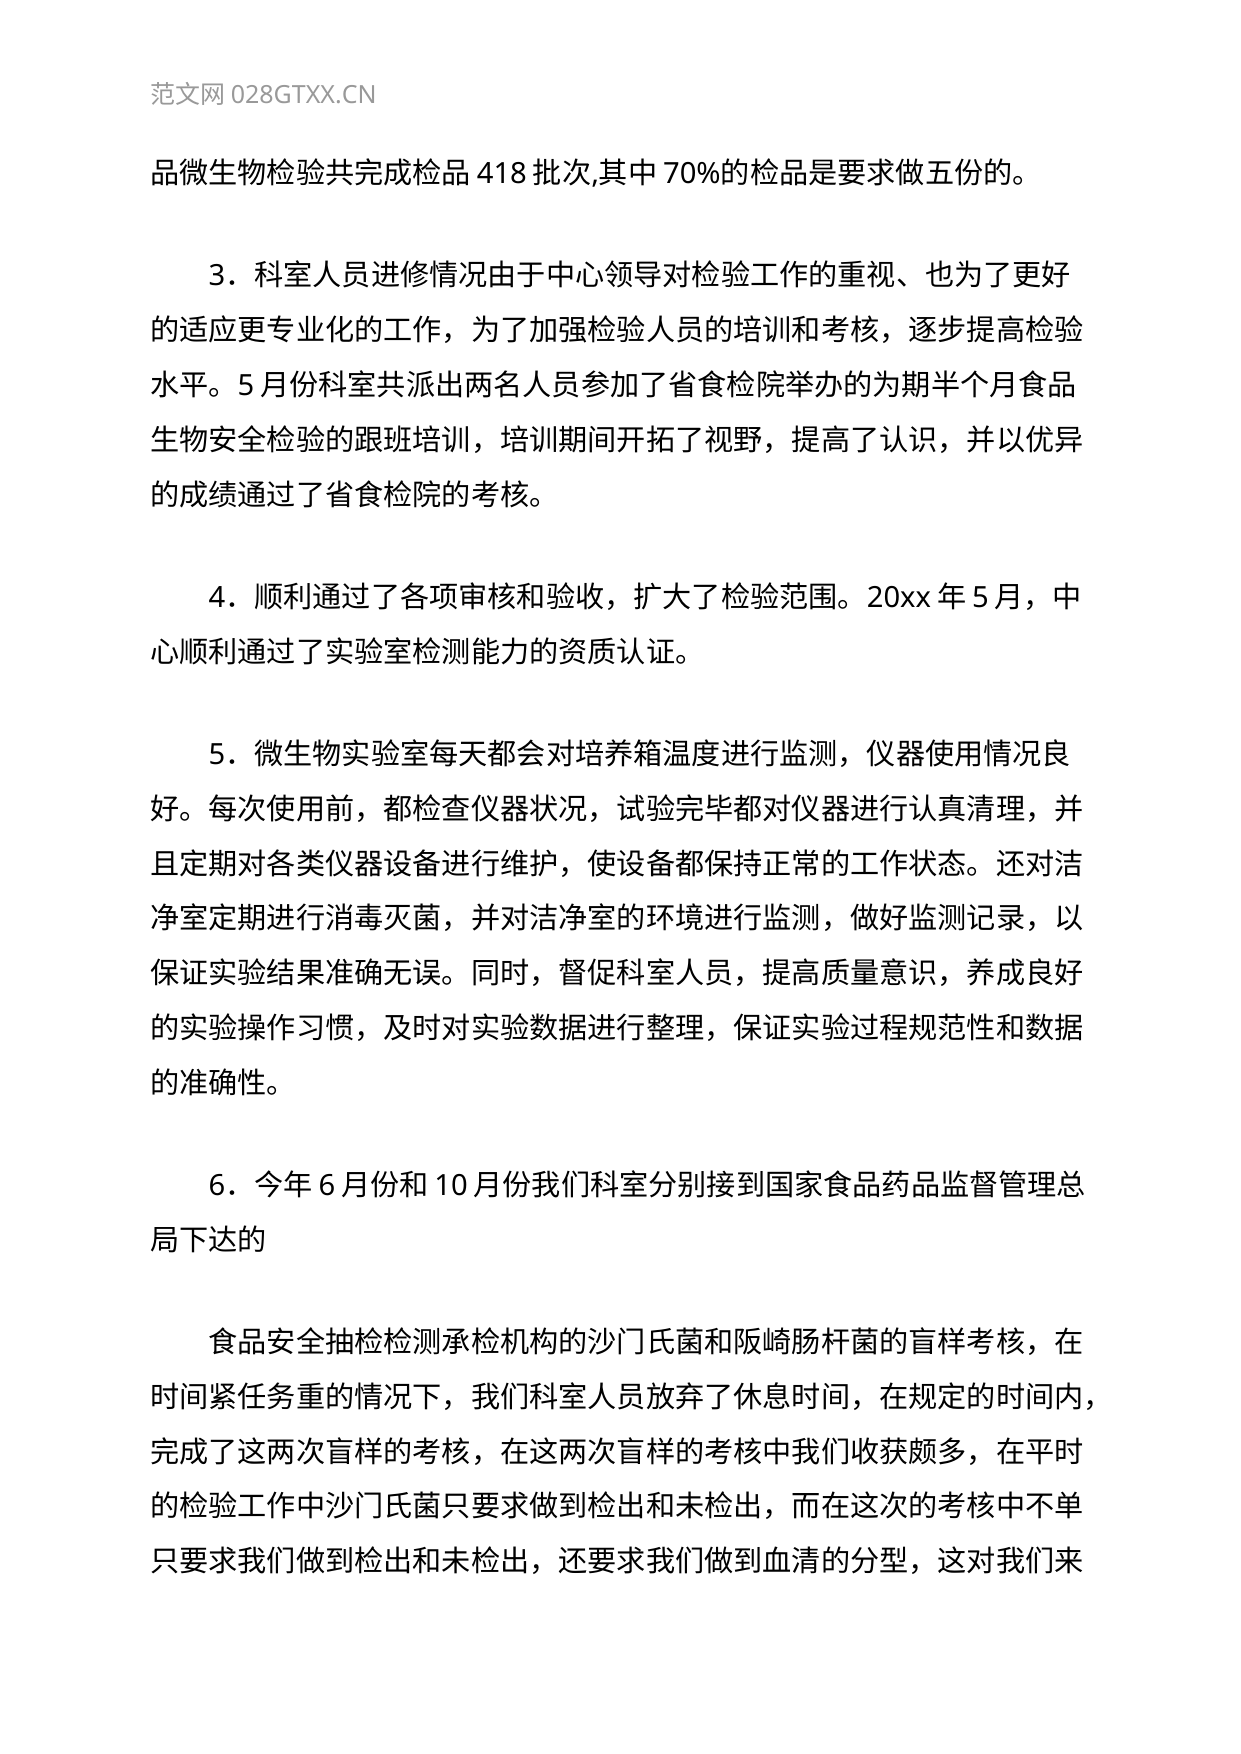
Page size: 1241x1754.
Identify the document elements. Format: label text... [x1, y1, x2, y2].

text 3．科室人员进修情况由于中心领导对检验工作的重视、也为了更好的适应更专业化的工作，为了加强检验人员的培训和考核，逐步提高检验水平。5月份科室共派出两名人员参加了省食检院举办的为期半个月食品生物安全检验的跟班培训，培训期间开拓了视野，提高了认识，并以优异的成绩通过了省食检院的考核。 [150, 252, 1090, 514]
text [150, 1318, 1090, 1580]
text 5．微生物实验室每天都会对培养箱温度进行监测，仪器使用情况良好。每次使用前，都检查仪器状况，试验完毕都对仪器进行认真清理，并且定期对各类仪器设备进行维护，使设备都保持正常的工作状态。还对洁净室定期进行消毒灭菌，并对洁净室的环境进行监测，做好监测记录，以保证实验结果准确无误。同时，督促科室人员，提高质量意识，养成良好的实验操作习惯，及时对实验数据进行整理，保证实验过程规范性和数据的准确性。 [150, 730, 1090, 1102]
text 4．顺利通过了各项审核和验收，扩大了检验范围。20xx年5月，中心顺利通过了实验室检测能力的资质认证。 [150, 573, 1090, 671]
text 6．今年6月份和10月份我们科室分别接到国家食品药品监督管理总局下达的 [150, 1162, 1090, 1259]
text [150, 150, 1090, 192]
